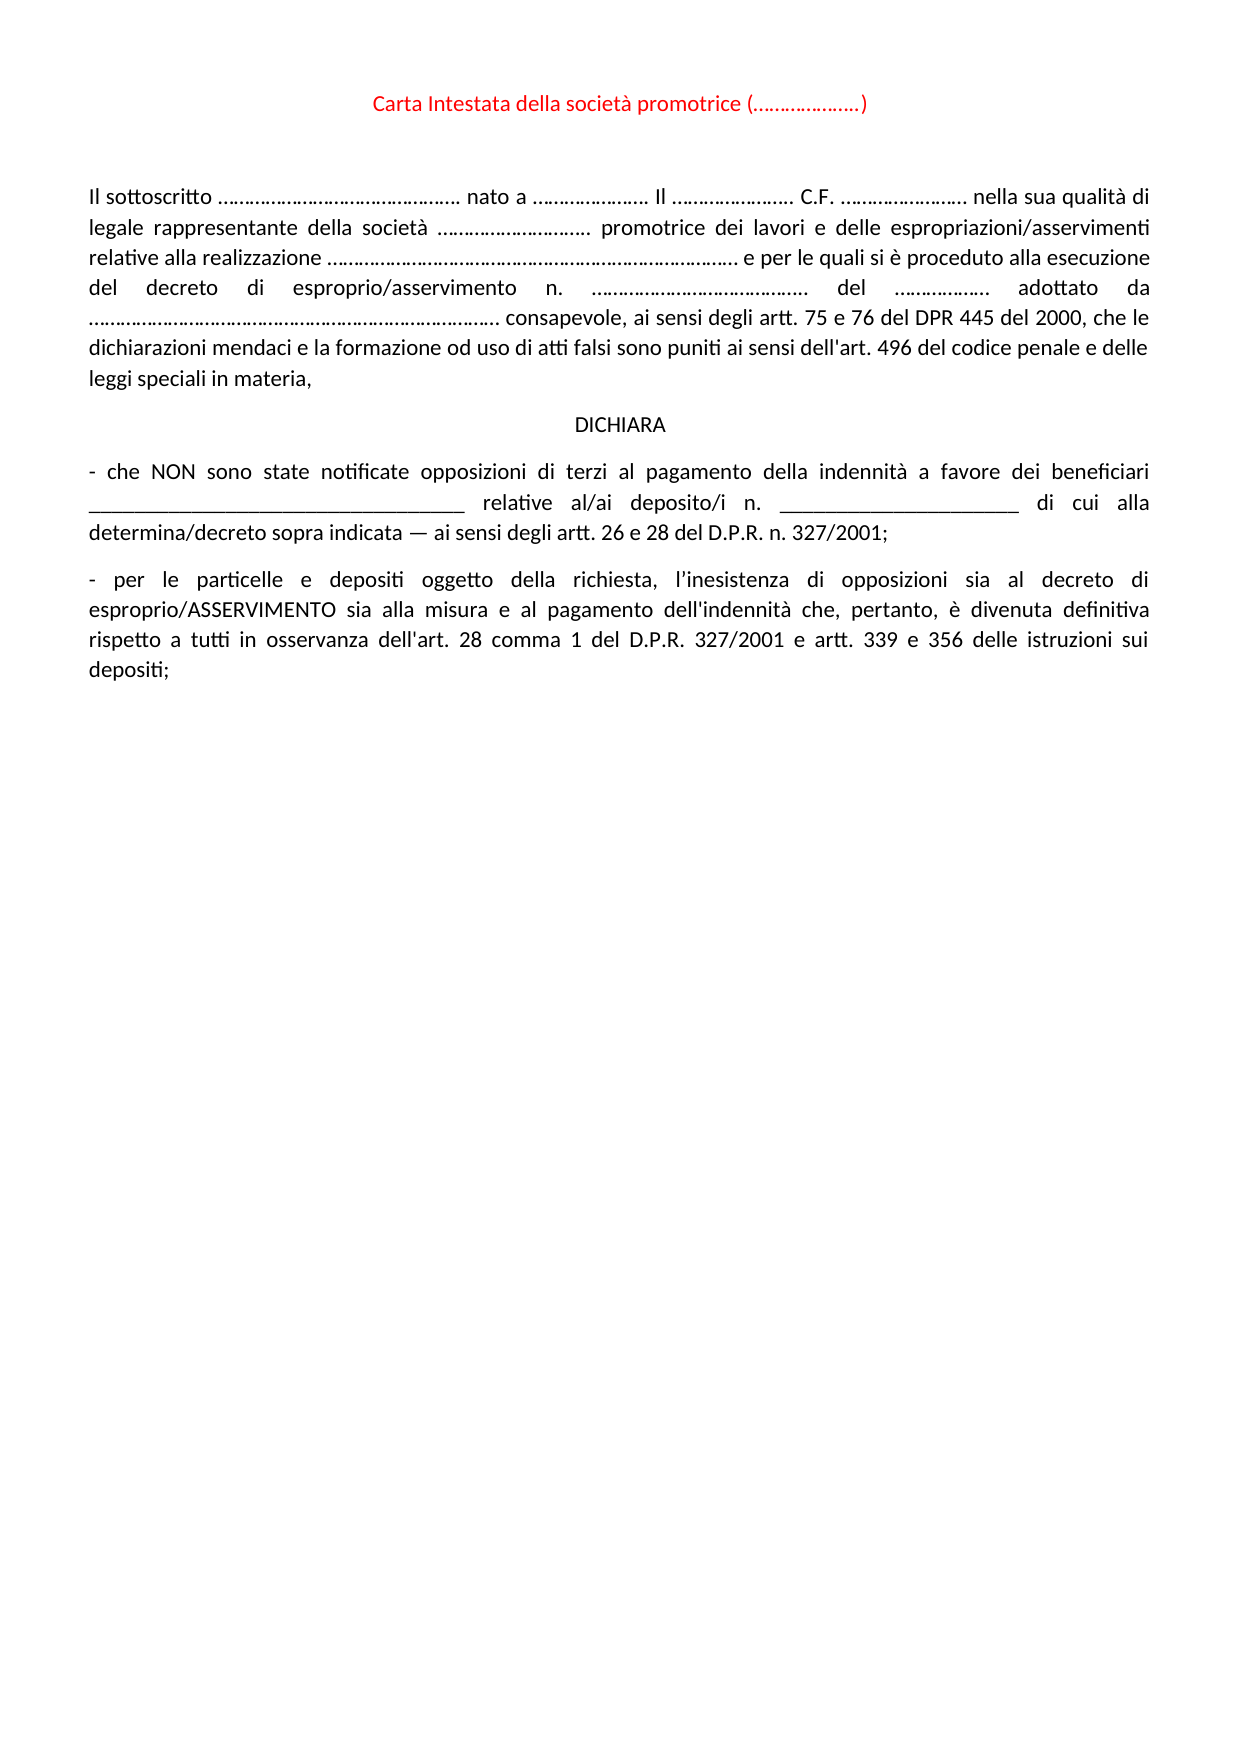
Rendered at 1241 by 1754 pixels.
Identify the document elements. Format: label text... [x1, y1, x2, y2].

text - che NON sono state notificate opposizioni di terzi al pagamento della indennità a favore dei beneficiari _________________________________ relative al/ai deposito/i n. _____________________ di cui alla determina/decreto sopra indicata — ai sensi degli artt. 26 e 28 del D.P.R. n. 327/2001; [89, 457, 1152, 546]
text Carta Intestata della società promotrice (………………..) [89, 89, 1152, 117]
text DICHIARA [89, 411, 1152, 438]
text - per le particelle e depositi oggetto della richiesta, l’inesistenza di opposizioni sia al decreto di esproprio/ASSERVIMENTO sia alla misura e al pagamento dell'indennità che, pertanto, è divenuta definitiva rispetto a tutti in osservanza dell'art. 28 comma 1 del D.P.R. 327/2001 e artt. 339 e 356 delle istruzioni sui depositi; [89, 565, 1152, 683]
text Il sottoscritto ………………………………………. nato a …………………. Il ………………….. C.F. …………………… nella sua qualità di legale rappresentante della società ……………………….. promotrice dei lavori e delle espropriazioni/asservimenti relative alla realizzazione …………………………………………………………………… e per le quali si è proceduto alla esecuzione del decreto di esproprio/asservimento n. ………………………………….. del ……………… adottato da …………………………………………………………………… consapevole, ai sensi degli artt. 75 e 76 del DPR 445 del 2000, che le dichiarazioni mendaci e la formazione od uso di atti falsi sono puniti ai sensi dell'art. 496 del codice penale e delle leggi speciali in materia, [89, 182, 1152, 392]
